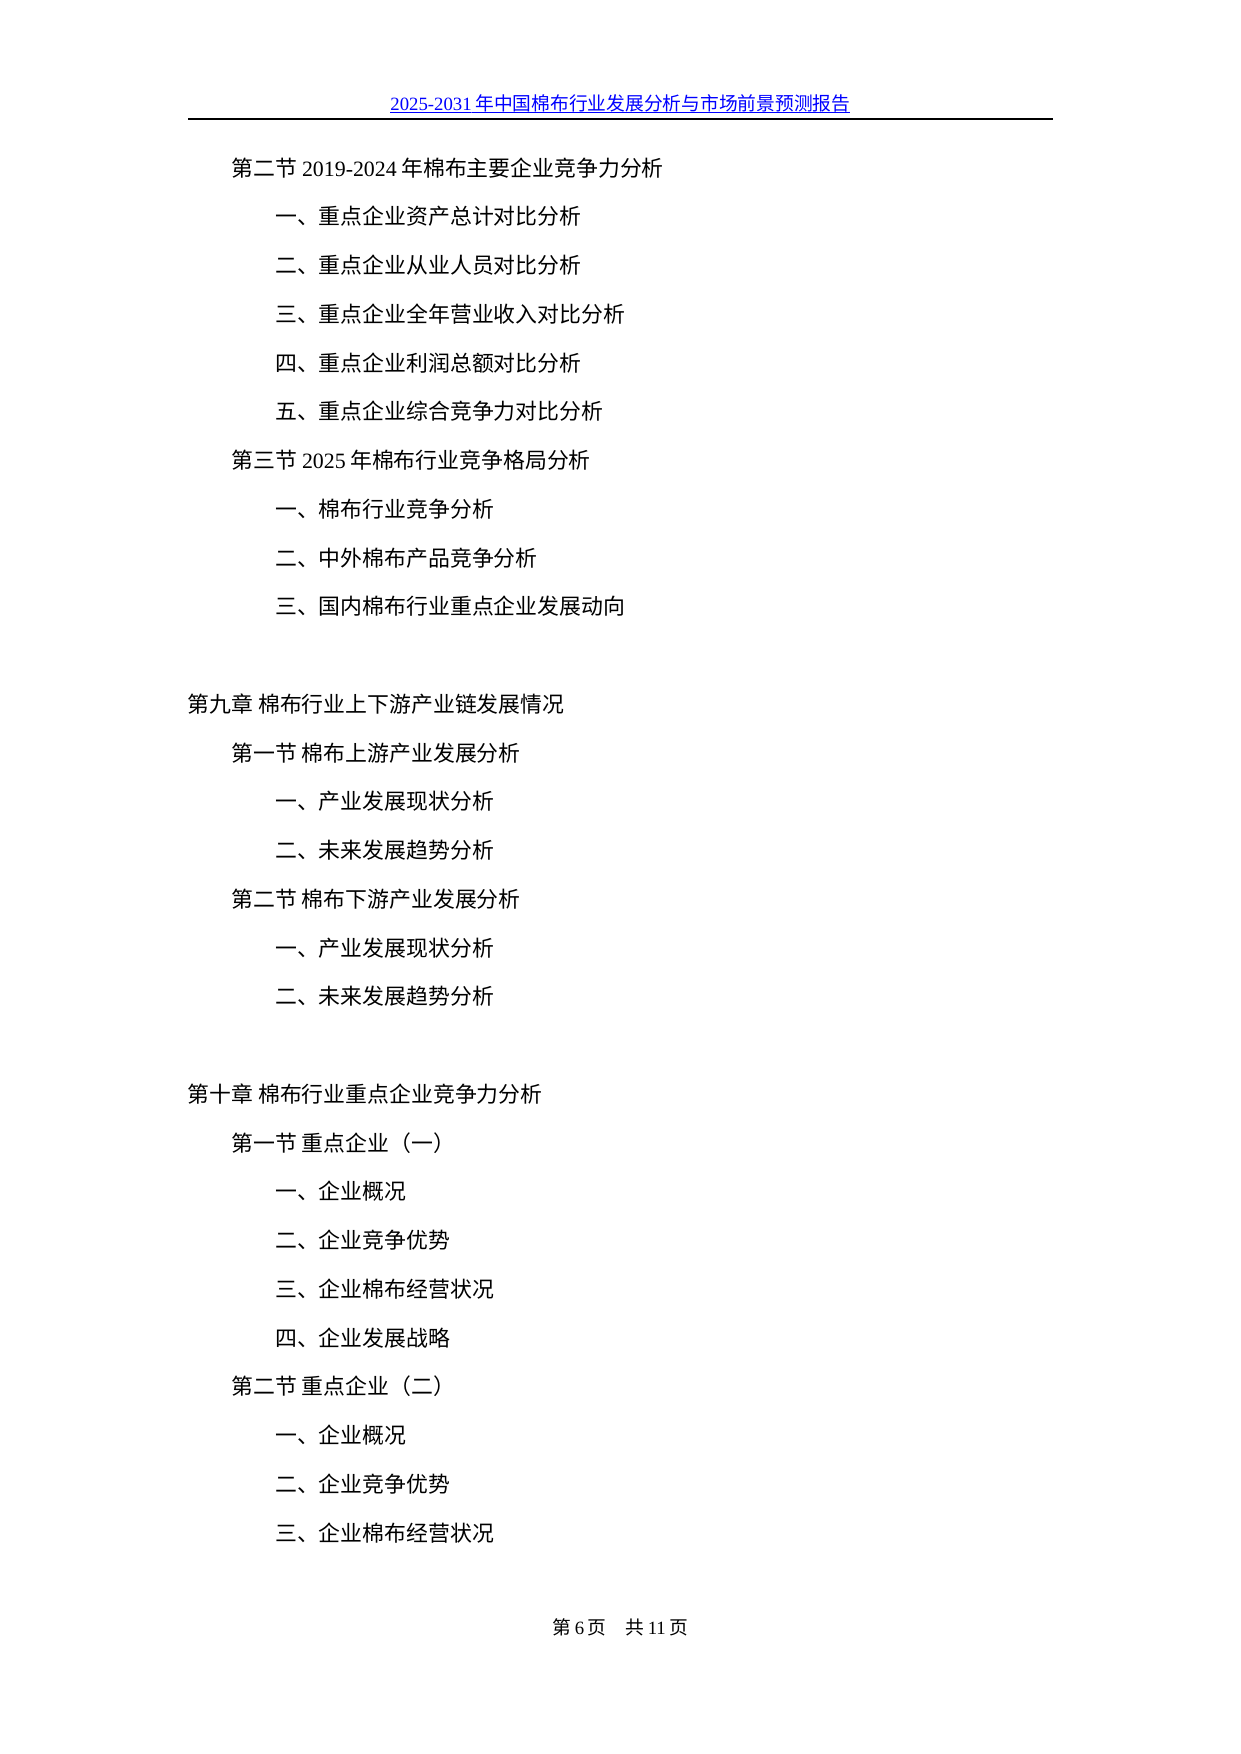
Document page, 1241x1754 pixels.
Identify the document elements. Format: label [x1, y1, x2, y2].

text [187, 150, 1053, 1548]
